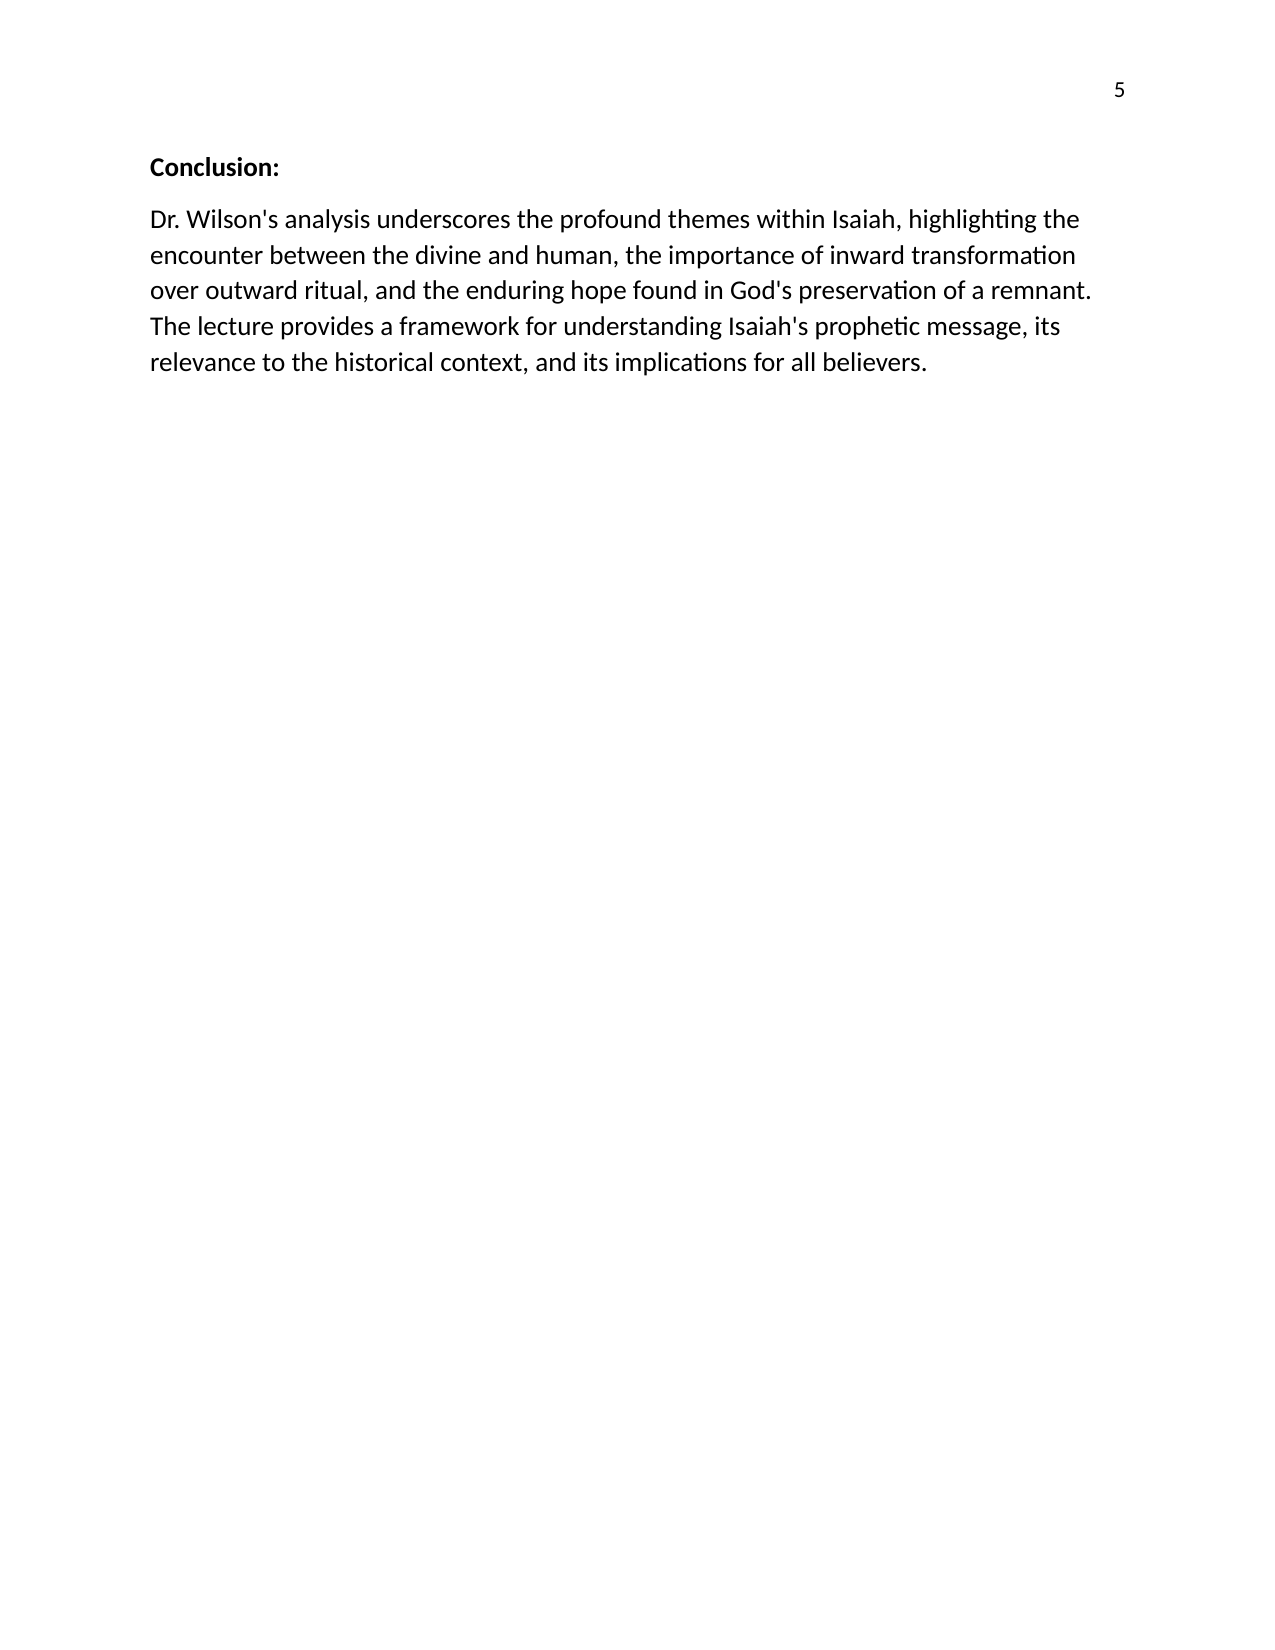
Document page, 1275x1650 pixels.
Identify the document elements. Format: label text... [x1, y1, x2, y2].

text Dr. Wilson's analysis underscores the profound themes within Isaiah, highlighting the encounter between the divine and human, the importance of inward transformation over outward ritual, and the enduring hope found in God's preservation of a remnant. The lecture provides a framework for understanding Isaiah's prophetic message, its relevance to the historical context, and its implications for all believers. [150, 202, 1125, 378]
text Conclusion: [150, 150, 1125, 183]
